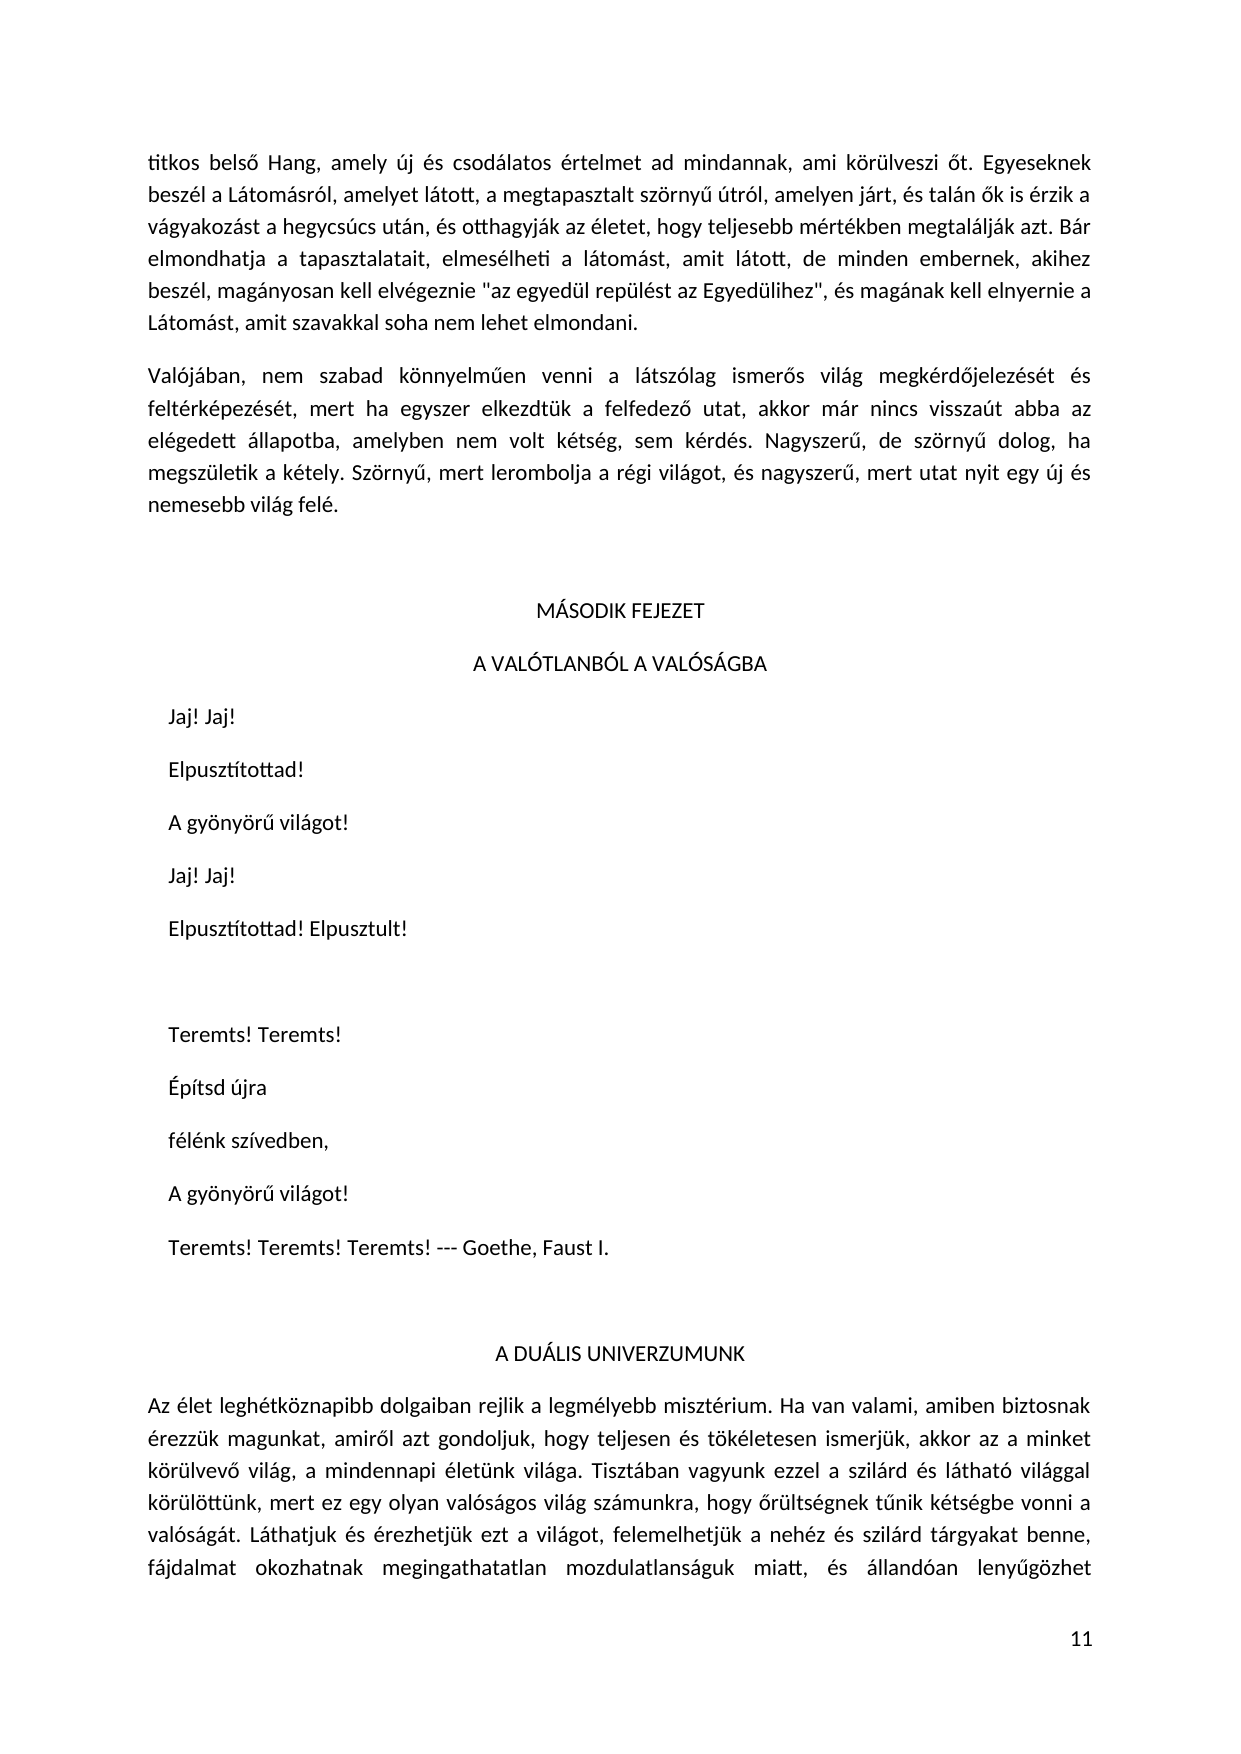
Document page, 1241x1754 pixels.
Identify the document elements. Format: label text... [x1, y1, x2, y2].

text Teremts! Teremts! Teremts! --- Goethe, Faust I. [148, 1233, 1093, 1261]
text félénk szívedben, [148, 1127, 1093, 1154]
text A gyönyörű világot! [148, 1179, 1093, 1208]
text Jaj! Jaj! [148, 861, 1093, 889]
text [148, 148, 1093, 337]
text Építsd újra [148, 1073, 1093, 1102]
text A VALÓTLANBÓL A VALÓSÁGBA [148, 649, 1093, 677]
text A gyönyörű világot! [148, 808, 1093, 836]
text A DUÁLIS UNIVERZUMUNK [148, 1339, 1093, 1367]
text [148, 1392, 1093, 1581]
text Teremts! Teremts! [148, 1021, 1093, 1048]
text Jaj! Jaj! [148, 702, 1093, 730]
text Valójában, nem szabad könnyelműen venni a látszólag ismerős világ megkérdőjelezését és feltérképezését, mert ha egyszer elkezdtük a felfedező utat, akkor már nincs visszaút abba az elégedett állapotba, amelyben nem volt kétség, sem kérdés. Nagyszerű, de szörnyű dolog, ha megszületik a kétely. Szörnyű, mert lerombolja a régi világot, és nagyszerű, mert utat nyit egy új és nemesebb világ felé. [148, 362, 1093, 518]
text MÁSODIK FEJEZET [148, 596, 1093, 624]
text Elpusztítottad! [148, 755, 1093, 783]
text Elpusztítottad! Elpusztult! [148, 914, 1093, 942]
